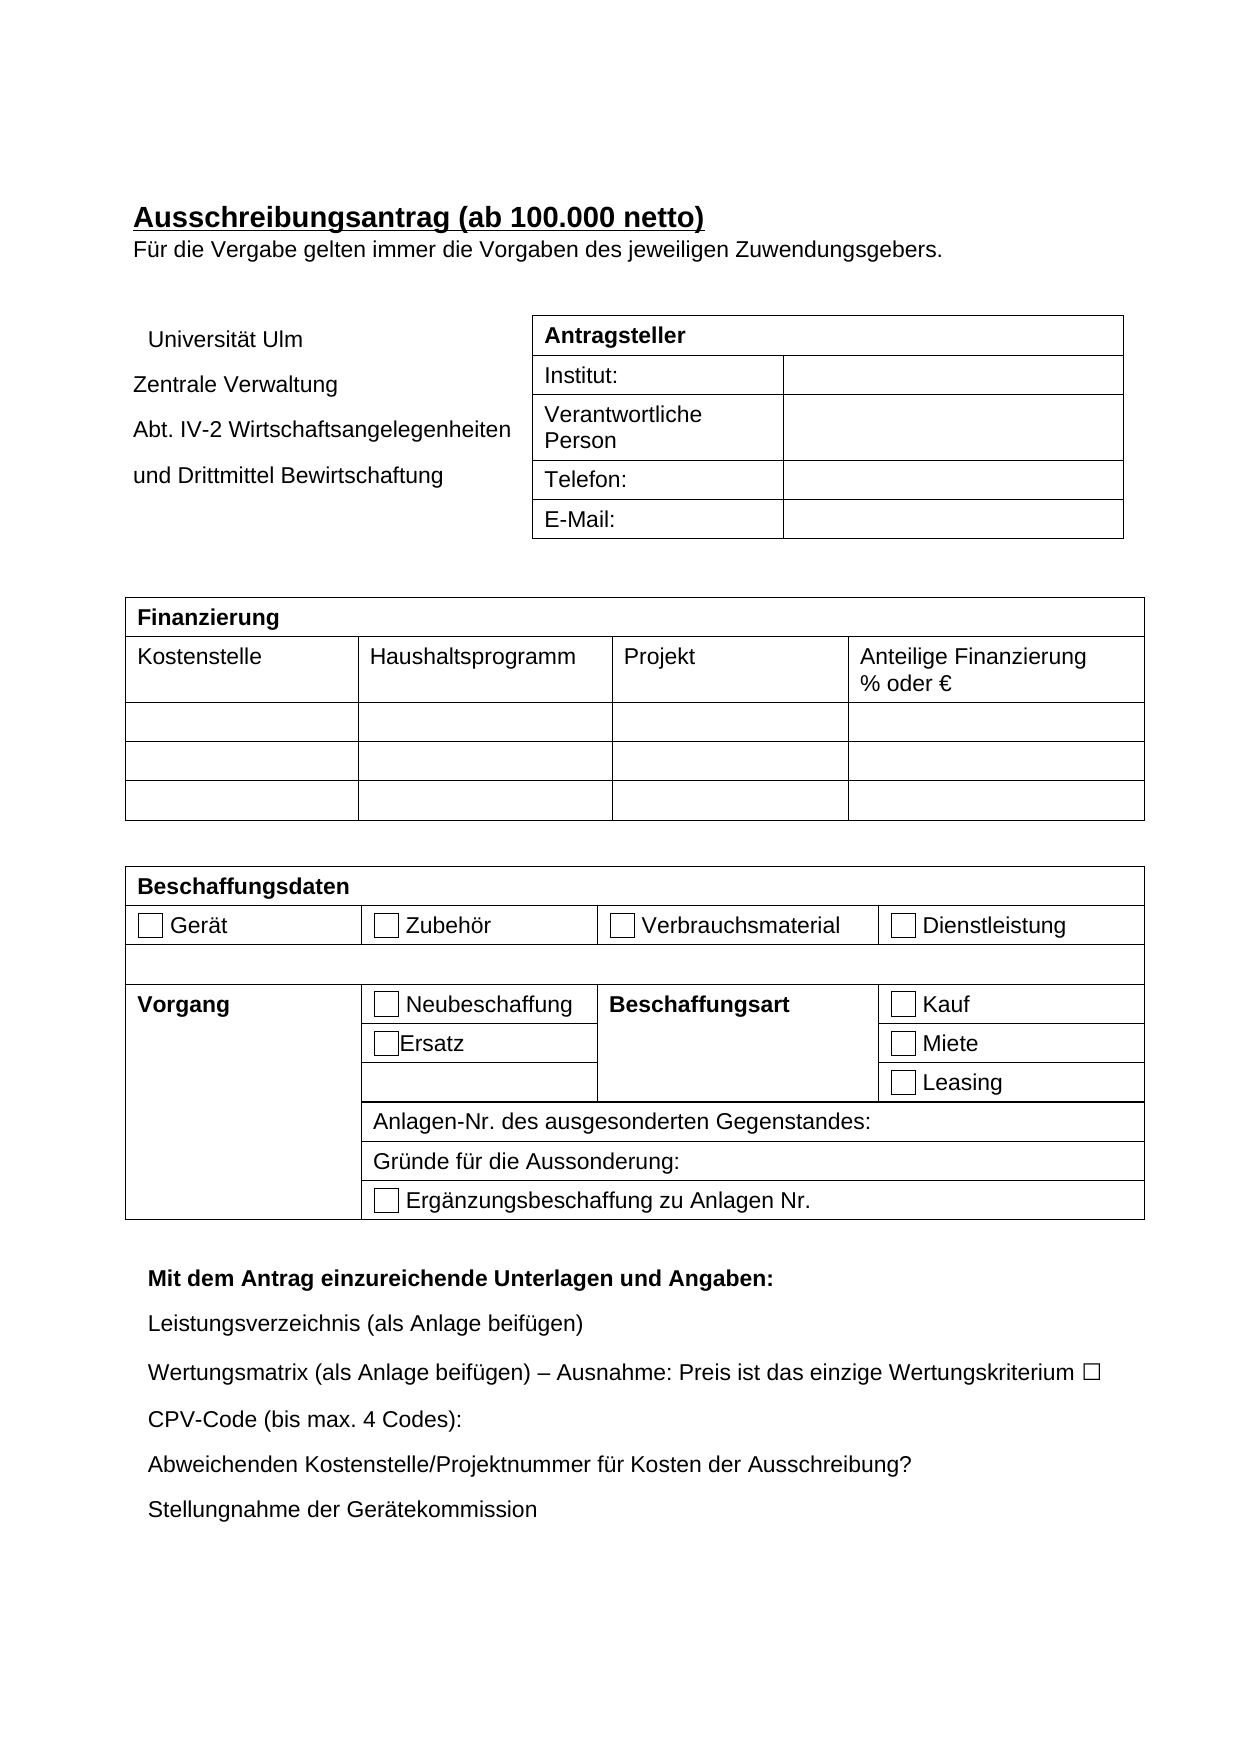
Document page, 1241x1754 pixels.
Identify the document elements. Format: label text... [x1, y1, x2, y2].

table_cell [613, 781, 848, 819]
table_cell Vorgang [126, 985, 361, 1219]
table_cell Anlagen-Nr. des ausgesonderten Gegenstandes: [362, 1103, 1144, 1141]
table_cell Leasing [879, 1063, 1144, 1101]
table_cell Verbrauchsmaterial [598, 906, 878, 944]
table_cell Gründe für die Aussonderung: [362, 1142, 1144, 1180]
table_cell [849, 742, 1144, 780]
table_cell Dienstleistung [879, 906, 1144, 944]
table_cell [613, 742, 848, 780]
table_cell [784, 395, 1123, 459]
table_cell Projekt [613, 637, 848, 702]
text CPV-Code (bis max. 4 Codes): [148, 1406, 1122, 1432]
table_cell [126, 781, 358, 819]
table_cell [126, 742, 358, 780]
text Abt. IV-2 Wirtschaftsangelegenheiten [133, 416, 532, 443]
text Wertungsmatrix (als Anlage beifügen) – Ausnahme: Preis ist das einzige Wertungskriterium [148, 1356, 1122, 1387]
table_cell [784, 356, 1123, 394]
table_cell Ergänzungsbeschaffung zu Anlagen Nr. [362, 1181, 1144, 1219]
table_cell Telefon: [533, 461, 783, 499]
table_cell Haushaltsprogramm [359, 637, 612, 702]
text Zentrale Verwaltung [133, 371, 532, 398]
table_cell Miete [879, 1024, 1144, 1062]
text Stellungnahme der Gerätekommission [148, 1496, 1122, 1522]
table_cell Anteilige Finanzierung % oder € [849, 637, 1144, 702]
table_cell Institut: [533, 356, 783, 394]
table_cell [784, 500, 1123, 538]
table_cell Gerät [126, 906, 361, 944]
table_cell [849, 781, 1144, 819]
table_cell [613, 703, 848, 741]
table_cell Beschaffungsart [598, 985, 878, 1101]
table_cell Ersatz [362, 1024, 597, 1062]
text Universität Ulm [148, 326, 532, 353]
table_header Beschaffungsdaten [126, 867, 1144, 905]
table_cell Kostenstelle [126, 637, 358, 702]
text Abweichenden Kostenstelle/Projektnummer für Kosten der Ausschreibung? [148, 1451, 1122, 1477]
table_cell [362, 1063, 597, 1101]
text Leistungsverzeichnis (als Anlage beifügen) [148, 1310, 1122, 1337]
table_cell E-Mail: [533, 500, 783, 538]
text Mit dem Antrag einzureichende Unterlagen und Angaben: [148, 1265, 1122, 1292]
table_cell [359, 781, 612, 819]
text und Drittmittel Bewirtschaftung [133, 462, 532, 488]
table_header Finanzierung [126, 598, 1144, 636]
table_header Antragsteller [533, 316, 1123, 354]
table_cell [359, 742, 612, 780]
table_cell Kauf [879, 985, 1144, 1023]
table_cell [126, 703, 358, 741]
table_cell [849, 703, 1144, 741]
table_cell Neubeschaffung [362, 985, 597, 1023]
table_cell [359, 703, 612, 741]
text Ausschreibungsantrag (ab 100.000 netto) Für die Vergabe gelten immer die Vorgaben des jeweiligen Zuwendungsgebers. [133, 200, 1122, 262]
table_cell Zubehör [362, 906, 597, 944]
table_cell Verantwortliche Person [533, 395, 783, 459]
table_cell [784, 461, 1123, 499]
table_cell [126, 945, 1144, 983]
